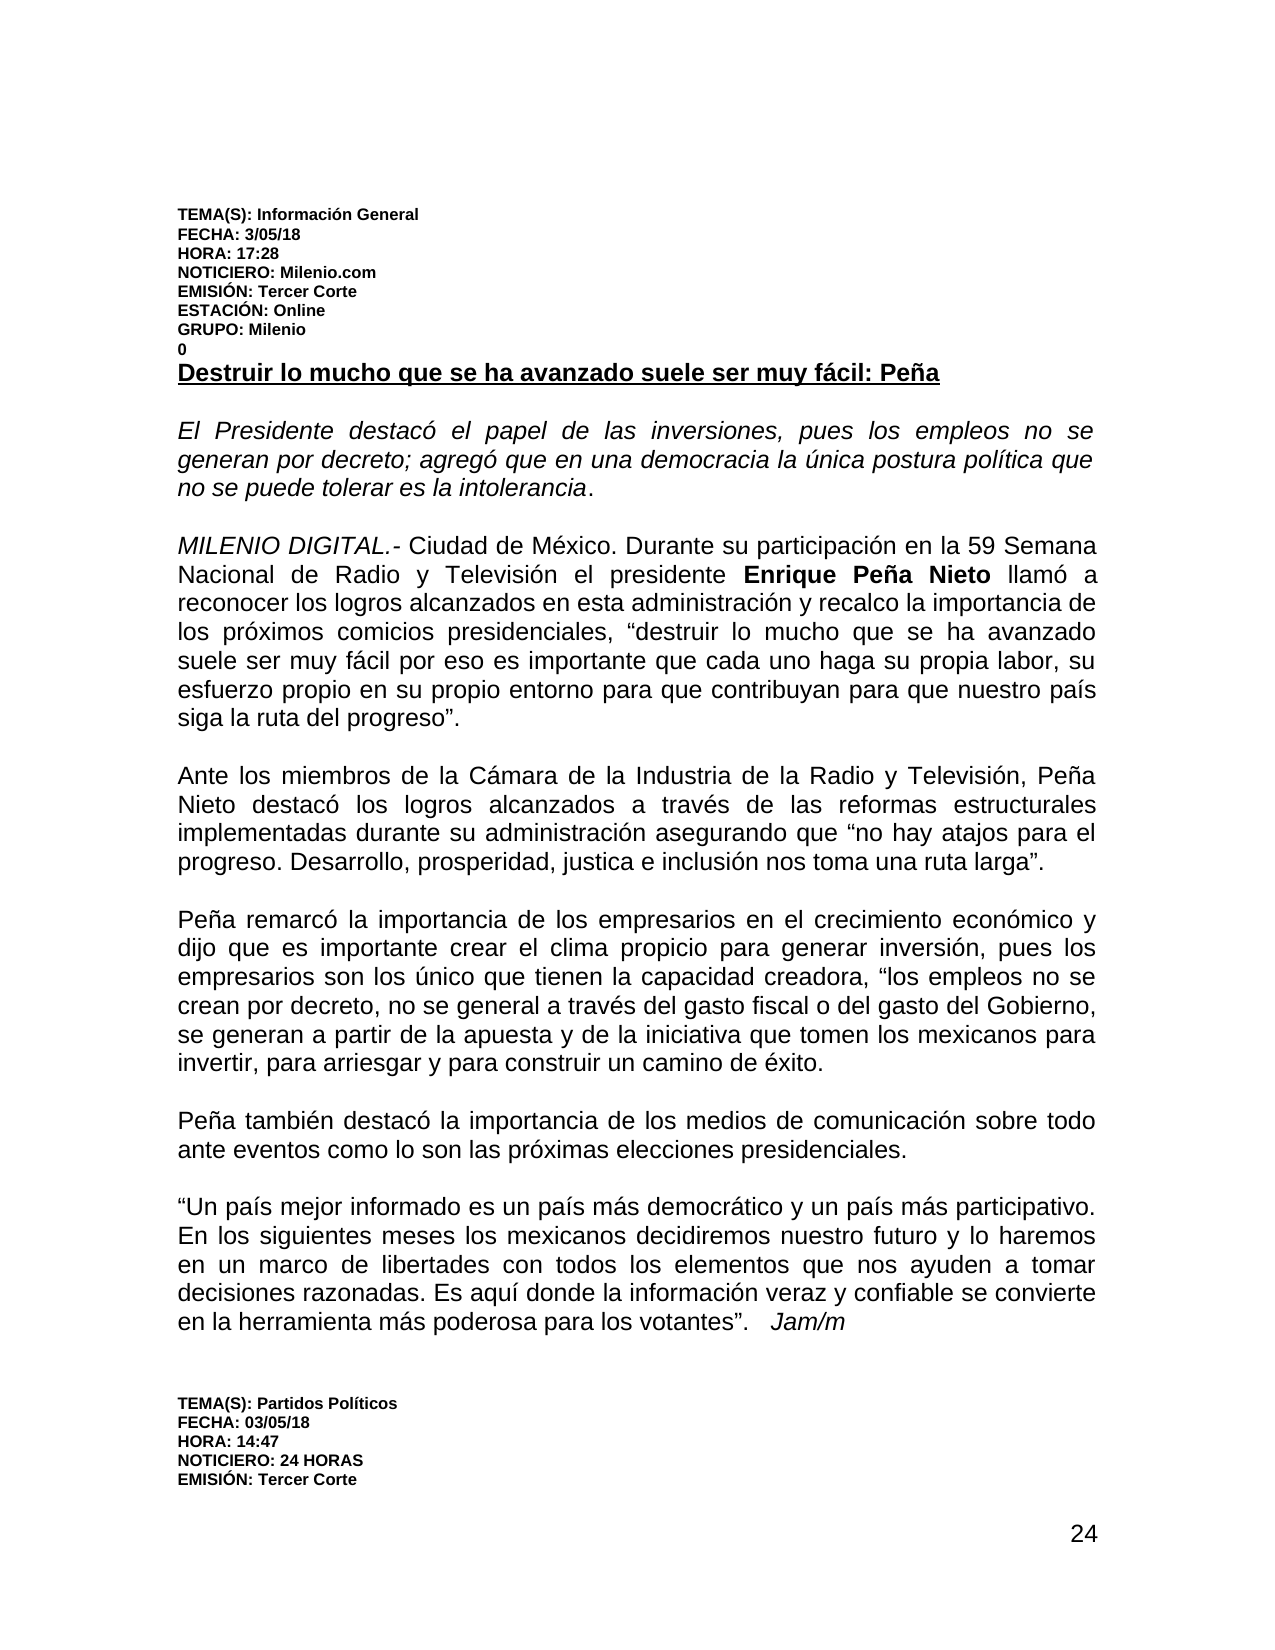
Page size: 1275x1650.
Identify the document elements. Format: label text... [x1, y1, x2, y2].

text Ante los miembros de la Cámara de la Industria de la Radio y Televisión, Peña Nieto destacó los logros alcanzados a través de las reformas estructurales implementadas durante su administración asegurando que “no hay atajos para el progreso. Desarrollo, prosperidad, justica e inclusión nos toma una ruta larga”. [177, 761, 1098, 876]
text El Presidente destacó el papel de las inversiones, pues los empleos no se generan por decreto; agregó que en una democracia la única postura política que no se puede tolerar es la intolerancia. [177, 416, 1098, 502]
text NOTICIERO: 24 HORAS [177, 1451, 1098, 1470]
text GRUPO: Milenio [177, 320, 1098, 339]
text FECHA: 03/05/18 [177, 1413, 1098, 1432]
text Peña también destacó la importancia de los medios de comunicación sobre todo ante eventos como lo son las próximas elecciones presidenciales. [177, 1106, 1098, 1163]
text NOTICIERO: Milenio.com [177, 263, 1098, 282]
text Destruir lo mucho que se ha avanzado suele ser muy fácil: Peña [177, 358, 1098, 387]
text HORA: 17:28 [177, 243, 1098, 263]
text MILENIO DIGITAL.- Ciudad de México. Durante su participación en la 59 Semana Nacional de Radio y Televisión el presidente Enrique Peña Nieto llamó a reconocer los logros alcanzados en esta administración y recalco la importancia de los próximos comicios presidenciales, “destruir lo mucho que se ha avanzado suele ser muy fácil por eso es importante que cada uno haga su propia labor, su esfuerzo propio en su propio entorno para que contribuyan para que nuestro país siga la ruta del progreso”. [177, 531, 1098, 732]
text HORA: 14:47 [177, 1432, 1098, 1451]
text “Un país mejor informado es un país más democrático y un país más participativo. En los siguientes meses los mexicanos decidiremos nuestro futuro y lo haremos en un marco de libertades con todos los elementos que nos ayuden a tomar decisiones razonadas. Es aquí donde la información veraz y confiable se convierte en la herramienta más poderosa para los votantes”. Jam/m [177, 1192, 1098, 1336]
text Peña remarcó la importancia de los empresarios en el crecimiento económico y dijo que es importante crear el clima propicio para generar inversión, pues los empresarios son los único que tienen la capacidad creadora, “los empleos no se crean por decreto, no se general a través del gasto fiscal o del gasto del Gobierno, se generan a partir de la apuesta y de la iniciativa que tomen los mexicanos para invertir, para arriesgar y para construir un camino de éxito. [177, 905, 1098, 1077]
text ESTACIÓN: Online [177, 301, 1098, 320]
text FECHA: 3/05/18 [177, 224, 1098, 243]
text 0 [177, 339, 1098, 358]
text TEMA(S): Información General [177, 205, 1098, 224]
text TEMA(S): Partidos Políticos [177, 1393, 1098, 1413]
text EMISIÓN: Tercer Corte [177, 282, 1098, 301]
text EMISIÓN: Tercer Corte [177, 1470, 1098, 1489]
